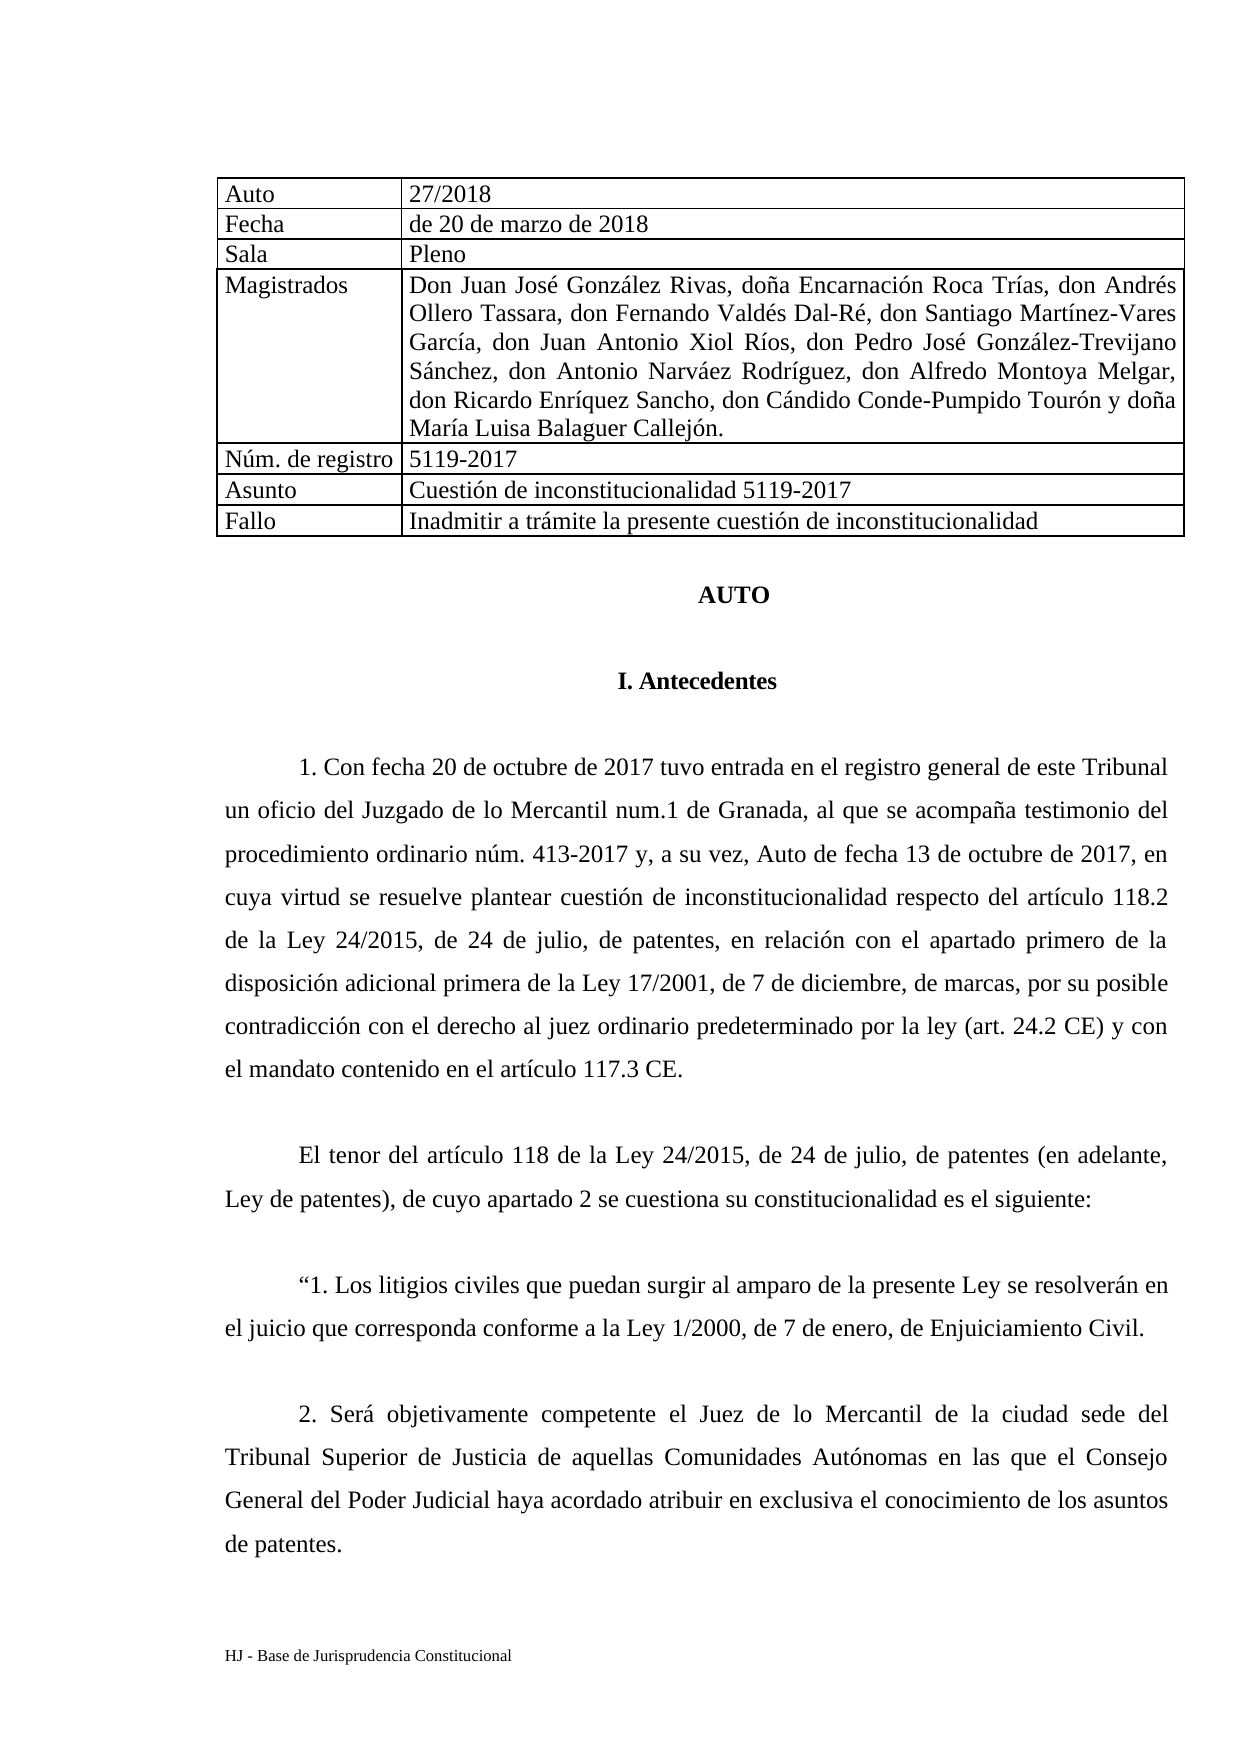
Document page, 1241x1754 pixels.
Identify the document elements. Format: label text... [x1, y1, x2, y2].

text I. Antecedentes [224, 666, 1169, 695]
table_cell de 20 de marzo de 2018 [402, 209, 1184, 238]
text El tenor del artículo 118 de la Ley 24/2015, de 24 de julio, de patentes (en adelante, Ley de patentes), de cuyo apartado 2 se cuestiona su constitucionalidad es el siguiente: [224, 1141, 1169, 1212]
text “1. Los litigios civiles que puedan surgir al amparo de la presente Ley se resolverán en el juicio que corresponda conforme a la Ley 1/2000, de 7 de enero, de Enjuiciamiento Civil. [224, 1270, 1169, 1342]
table_cell Asunto [218, 475, 401, 504]
table_cell Núm. de registro [218, 444, 401, 473]
table_cell Magistrados [218, 270, 401, 442]
table_cell Don Juan José González Rivas, doña Encarnación Roca Trías, don Andrés Ollero Tassara, don Fernando Valdés Dal-Ré, don Santiago Martínez-Vares García, don Juan Antonio Xiol Ríos, don Pedro José González-Trevijano Sánchez, don Antonio Narváez Rodríguez, don Alfredo Montoya Melgar, don Ricardo Enríquez Sancho, don Cándido Conde-Pumpido Tourón y doña María Luisa Balaguer Callejón. [403, 270, 1183, 442]
table_cell Cuestión de inconstitucionalidad 5119-2017 [403, 475, 1183, 504]
text 1. Con fecha 20 de octubre de 2017 tuvo entrada en el registro general de este Tribunal un oficio del Juzgado de lo Mercantil num.1 de Granada, al que se acompaña testimonio del procedimiento ordinario núm. 413-2017 y, a su vez, Auto de fecha 13 de octubre de 2017, en cuya virtud se resuelve plantear cuestión de inconstitucionalidad respecto del artículo 118.2 de la Ley 24/2015, de 24 de julio, de patentes, en relación con el apartado primero de la disposición adicional primera de la Ley 17/2001, de 7 de diciembre, de marcas, por su posible contradicción con el derecho al juez ordinario predeterminado por la ley (art. 24.2 CE) y con el mandato contenido en el artículo 117.3 CE. [224, 752, 1169, 1083]
text 2. Será objetivamente competente el Juez de lo Mercantil de la ciudad sede del Tribunal Superior de Justicia de aquellas Comunidades Autónomas en las que el Consejo General del Poder Judicial haya acordado atribuir en exclusiva el conocimiento de los asuntos de patentes. [224, 1399, 1169, 1557]
table_header Auto [218, 179, 401, 207]
table_cell Pleno [402, 240, 1184, 268]
text AUTO [224, 580, 1169, 609]
table_cell Fallo [218, 506, 401, 535]
table_cell Inadmitir a trámite la presente cuestión de inconstitucionalidad [403, 506, 1183, 535]
table_header 27/2018 [402, 179, 1184, 207]
table_cell Sala [218, 240, 401, 268]
table_cell 5119-2017 [403, 444, 1183, 473]
table_cell Fecha [218, 209, 401, 238]
